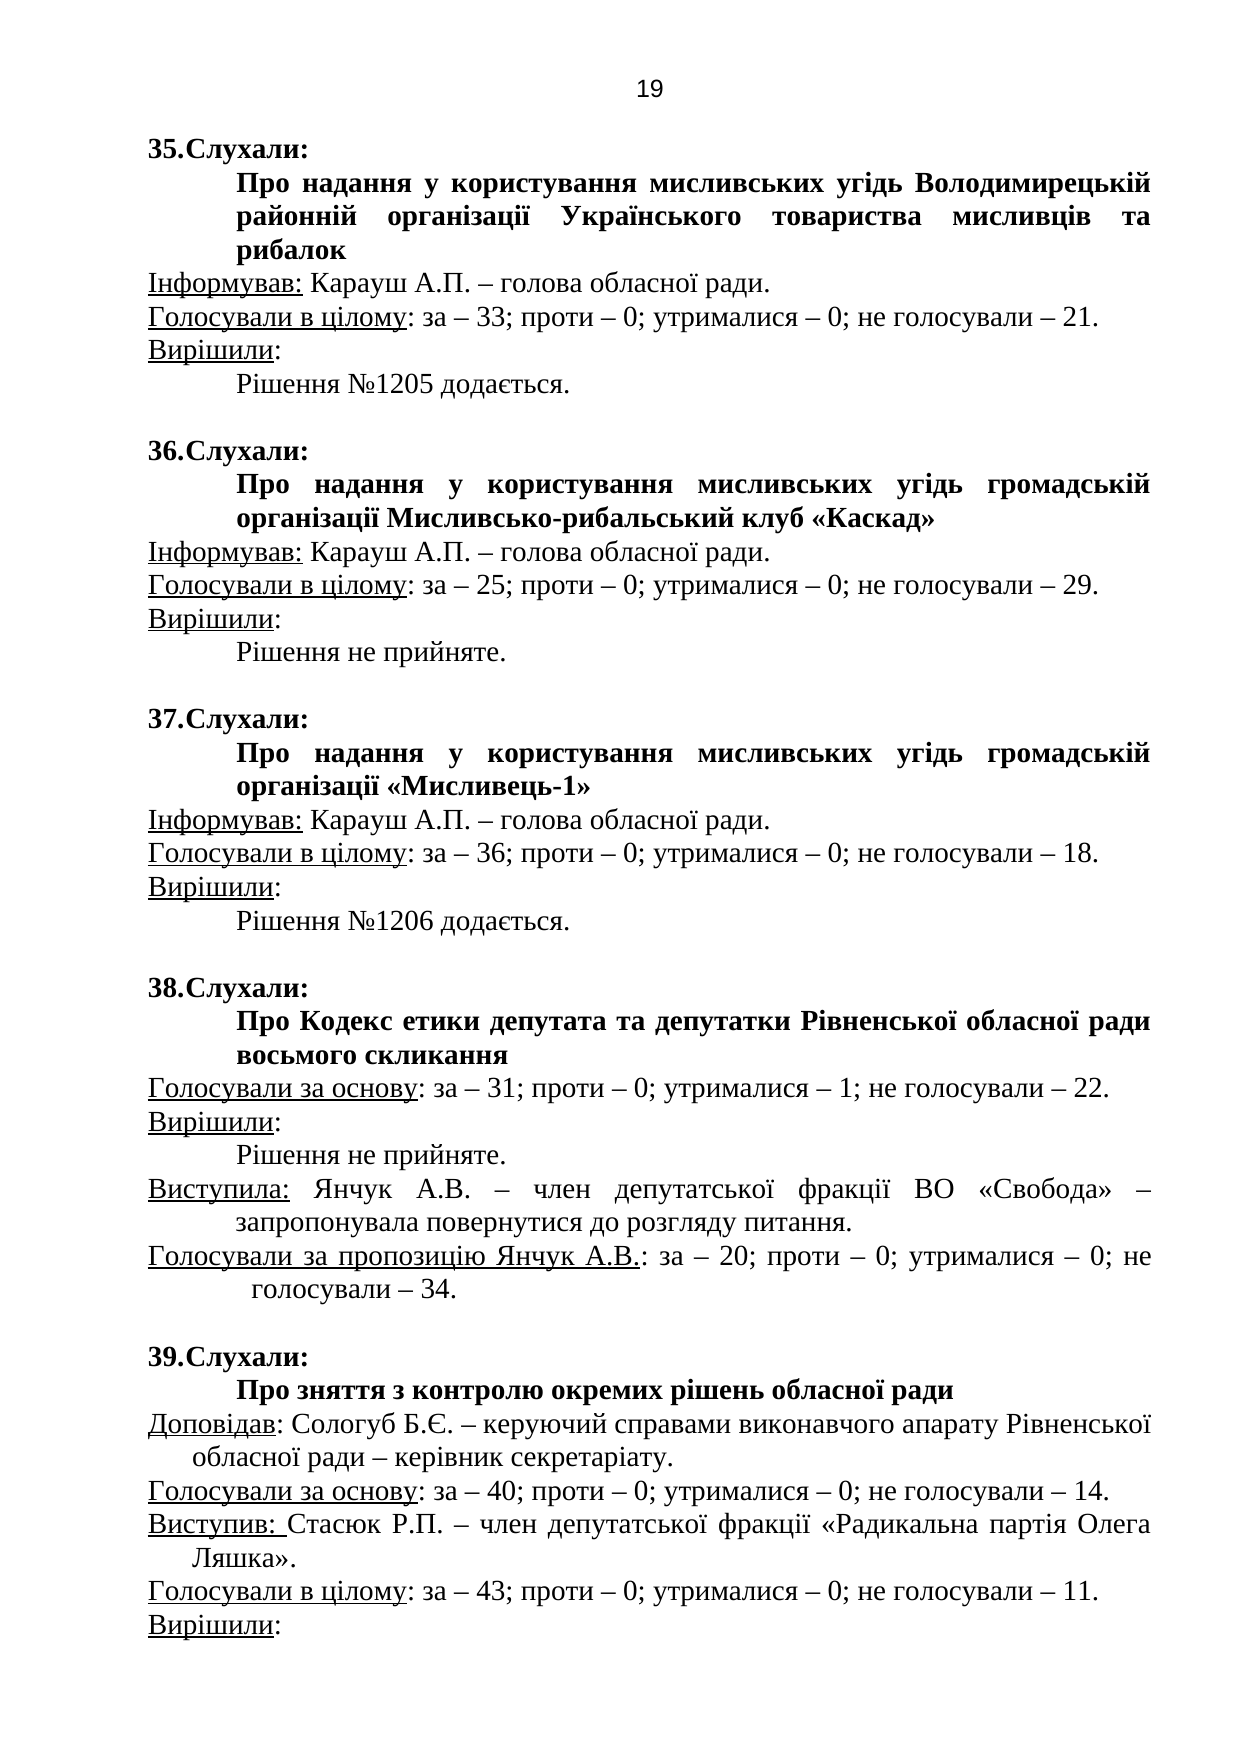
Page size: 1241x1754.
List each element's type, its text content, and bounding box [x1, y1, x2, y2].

text Рішення №1206 додається. [192, 903, 1152, 936]
list Доповідав: Сологуб Б.Є. – керуючий справами виконавчого апарату Рівненської обласної ради – керівник секретаріату. [148, 1406, 1152, 1473]
list Виступив: Стасюк Р.П. – член депутатської фракції «Радикальна партія Олега Ляшка». [148, 1506, 1152, 1573]
list Слухали: [148, 1339, 1152, 1372]
text Вирішили: [148, 601, 1152, 634]
list Інформував: Карауш А.П. – голова обласної ради. [148, 534, 1152, 567]
list Про зняття з контролю окремих рішень обласної ради [236, 1372, 1152, 1406]
list Голосували за основу: за – 40; проти – 0; утрималися – 0; не голосували – 14. [148, 1473, 1152, 1506]
list Слухали: [148, 970, 1152, 1003]
list Інформував: Карауш А.П. – голова обласної ради. [148, 802, 1152, 836]
list Про надання у користування мисливських угідь громадській організації «Мисливець-1» [236, 735, 1152, 802]
text Вирішили: [148, 332, 1152, 366]
list Голосували в цілому: за – 33; проти – 0; утрималися – 0; не голосували – 21. [148, 299, 1152, 332]
list Слухали: [148, 131, 1152, 165]
text Вирішили: [148, 869, 1152, 903]
text Рішення не прийняте. [192, 634, 1152, 668]
list Голосували за основу: за – 31; проти – 0; утрималися – 1; не голосували – 22. [148, 1070, 1152, 1104]
list Про Кодекс етики депутата та депутатки Рівненської обласної ради восьмого скликання [236, 1003, 1152, 1070]
list Про надання у користування мисливських угідь громадській організації Мисливсько-рибальський клуб «Каскад» [236, 467, 1152, 534]
list Про надання у користування мисливських угідь Володимирецькій районній організації Українського товариства мисливців та рибалок [236, 165, 1152, 265]
text Виступила: Янчук А.В. – член депутатської фракції ВО «Свобода» – запропонувала повернутися до розгляду питання. [148, 1171, 1152, 1238]
list Голосували в цілому: за – 36; проти – 0; утрималися – 0; не голосували – 18. [148, 836, 1152, 869]
list Голосували в цілому: за – 43; проти – 0; утрималися – 0; не голосували – 11. [148, 1573, 1152, 1607]
list Голосували в цілому: за – 25; проти – 0; утрималися – 0; не голосували – 29. [148, 567, 1152, 601]
text Вирішили: [148, 1104, 1152, 1137]
list Голосували за пропозицію Янчук А.В.: за – 20; проти – 0; утрималися – 0; не голосували – 34. [148, 1238, 1152, 1305]
text Вирішили: [148, 1607, 1152, 1641]
text Рішення не прийняте. [192, 1137, 1152, 1171]
text Рішення №1205 додається. [192, 366, 1152, 399]
list Слухали: [148, 701, 1152, 735]
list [148, 265, 1152, 299]
list Слухали: [148, 433, 1152, 467]
